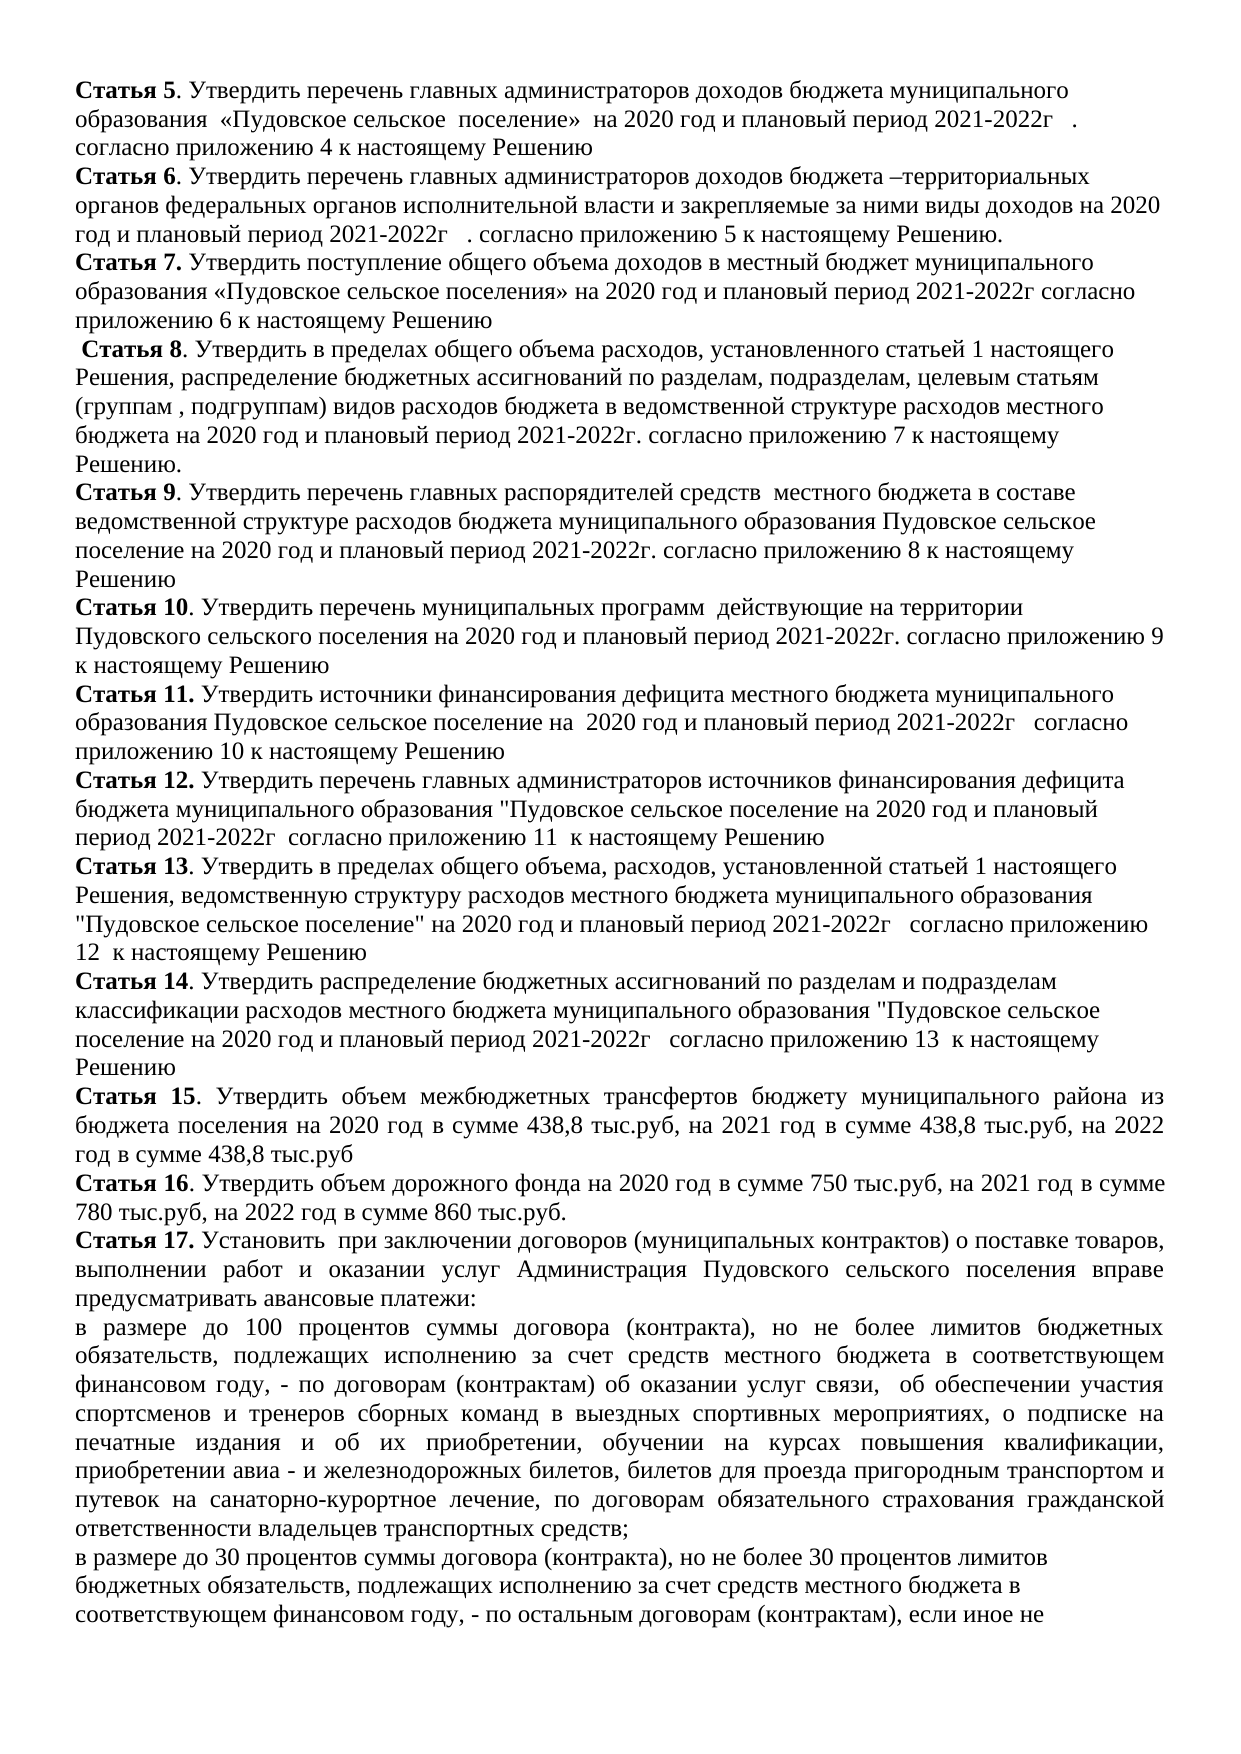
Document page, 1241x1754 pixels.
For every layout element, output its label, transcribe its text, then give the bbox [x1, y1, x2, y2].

text Статья 17. Установить при заключении договоров (муниципальных контрактов) о поставке товаров, выполнении работ и оказании услуг Администрация Пудовского сельского поселения вправе предусматривать авансовые платежи: [75, 1225, 1165, 1312]
text Статья 5. Утвердить перечень главных администраторов доходов бюджета муниципального образования «Пудовское сельское поселение» на 2020 год и плановый период 2021-2022г . согласно приложению 4 к настоящему Решению [75, 75, 1165, 161]
text Статья 14. Утвердить распределение бюджетных ассигнований по разделам и подразделам классификации расходов местного бюджета муниципального образования "Пудовское сельское поселение на 2020 год и плановый период 2021-2022г согласно приложению 13 к настоящему Решению [75, 966, 1165, 1081]
text Статья 16. Утвердить объем дорожного фонда на 2020 год в сумме 750 тыс.руб, на 2021 год в сумме 780 тыс.руб, на 2022 год в сумме 860 тыс.руб. [75, 1168, 1165, 1225]
text Статья 7. Утвердить поступление общего объема доходов в местный бюджет муниципального образования «Пудовское сельское поселения» на 2020 год и плановый период 2021-2022г согласно приложению 6 к настоящему Решению [75, 247, 1165, 334]
text Статья 15. Утвердить объем межбюджетных трансфертов бюджету муниципального района из бюджета поселения на 2020 год в сумме 438,8 тыс.руб, на 2021 год в сумме 438,8 тыс.руб, на 2022 год в сумме 438,8 тыс.руб [75, 1081, 1165, 1168]
text Статья 13. Утвердить в пределах общего объема, расходов, установленной статьей 1 настоящего Решения, ведомственную структуру расходов местного бюджета муниципального образования "Пудовское сельское поселение" на 2020 год и плановый период 2021-2022г согласно приложению 12 к настоящему Решению [75, 851, 1165, 966]
text Статья 10. Утвердить перечень муниципальных программ действующие на территории [75, 592, 1165, 621]
text в размере до 100 процентов суммы договора (контракта), но не более лимитов бюджетных обязательств, подлежащих исполнению за счет средств местного бюджета в соответствующем финансовом году, - по договорам (контрактам) об оказании услуг связи, об обеспечении участия спортсменов и тренеров сборных команд в выездных спортивных мероприятиях, о подписке на печатные издания и об их приобретении, обучении на курсах повышения квалификации, приобретении авиа - и железнодорожных билетов, билетов для проезда пригородным транспортом и путевок на санаторно-курортное лечение, по договорам обязательного страхования гражданской ответственности владельцев транспортных средств; [75, 1312, 1165, 1542]
text Статья 6. Утвердить перечень главных администраторов доходов бюджета –территориальных органов федеральных органов исполнительной власти и закрепляемые за ними виды доходов на 2020 год и плановый период 2021-2022г . согласно приложению 5 к настоящему Решению. [75, 161, 1165, 247]
text Статья 11. Утвердить источники финансирования дефицита местного бюджета муниципального образования Пудовское сельское поселение на 2020 год и плановый период 2021-2022г согласно приложению 10 к настоящему Решению [75, 679, 1165, 765]
text Пудовского сельского поселения на 2020 год и плановый период 2021-2022г. согласно приложению 9 к настоящему Решению [75, 621, 1165, 679]
text Статья 8. Утвердить в пределах общего объема расходов, установленного статьей 1 настоящего Решения, распределение бюджетных ассигнований по разделам, подразделам, целевым статьям (группам , подгруппам) видов расходов бюджета в ведомственной структуре расходов местного бюджета на 2020 год и плановый период 2021-2022г. согласно приложению 7 к настоящему Решению. [75, 334, 1165, 477]
text Статья 12. Утвердить перечень главных администраторов источников финансирования дефицита бюджета муниципального образования "Пудовское сельское поселение на 2020 год и плановый период 2021-2022г согласно приложению 11 к настоящему Решению [75, 765, 1165, 851]
text Статья 9. Утвердить перечень главных распорядителей средств местного бюджета в составе ведомственной структуре расходов бюджета муниципального образования Пудовское сельское поселение на 2020 год и плановый период 2021-2022г. согласно приложению 8 к настоящему Решению [75, 477, 1165, 592]
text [75, 1542, 1165, 1628]
